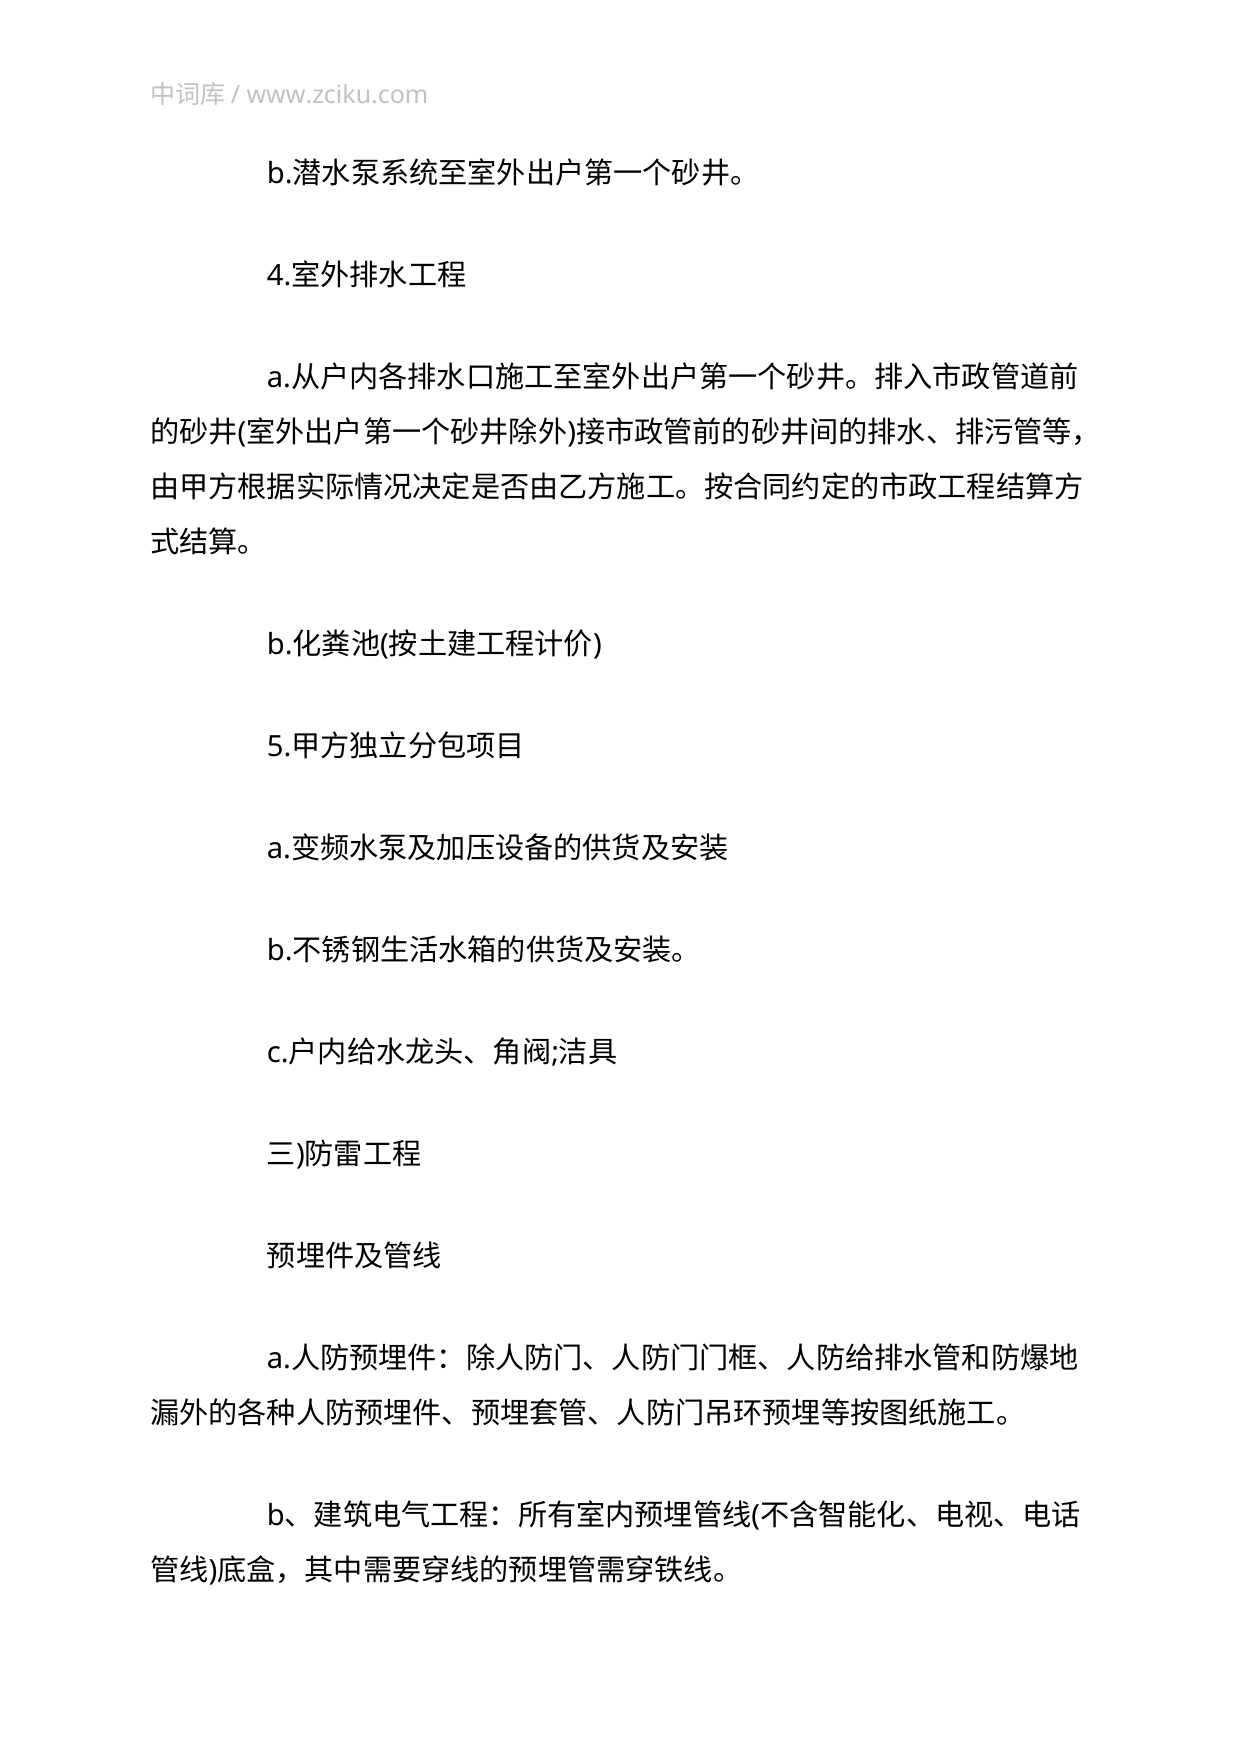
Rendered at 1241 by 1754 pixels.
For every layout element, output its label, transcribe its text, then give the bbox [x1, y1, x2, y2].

text 三)防雷工程 [150, 1131, 1090, 1173]
text b.不锈钢生活水箱的供货及安装。 [150, 927, 1090, 969]
text b.化粪池(按土建工程计价) [150, 621, 1090, 663]
text a.从户内各排水口施工至室外出户第一个砂井。排入市政管道前的砂井(室外出户第一个砂井除外)接市政管前的砂井间的排水、排污管等，由甲方根据实际情况决定是否由乙方施工。按合同约定的市政工程结算方式结算。 [150, 354, 1090, 561]
text a.变频水泵及加压设备的供货及安装 [150, 824, 1090, 867]
text b、建筑电气工程：所有室内预埋管线(不含智能化、电视、电话管线)底盒，其中需要穿线的预埋管需穿铁线。 [150, 1491, 1090, 1588]
text c.户内给水龙头、角阀;洁具 [150, 1028, 1090, 1071]
text 预埋件及管线 [150, 1232, 1090, 1275]
text a.人防预埋件：除人防门、人防门门框、人防给排水管和防爆地漏外的各种人防预埋件、预埋套管、人防门吊环预埋等按图纸施工。 [150, 1334, 1090, 1432]
text b.潜水泵系统至室外出户第一个砂井。 [150, 150, 1090, 192]
text 5.甲方独立分包项目 [150, 723, 1090, 765]
text 4.室外排水工程 [150, 252, 1090, 294]
